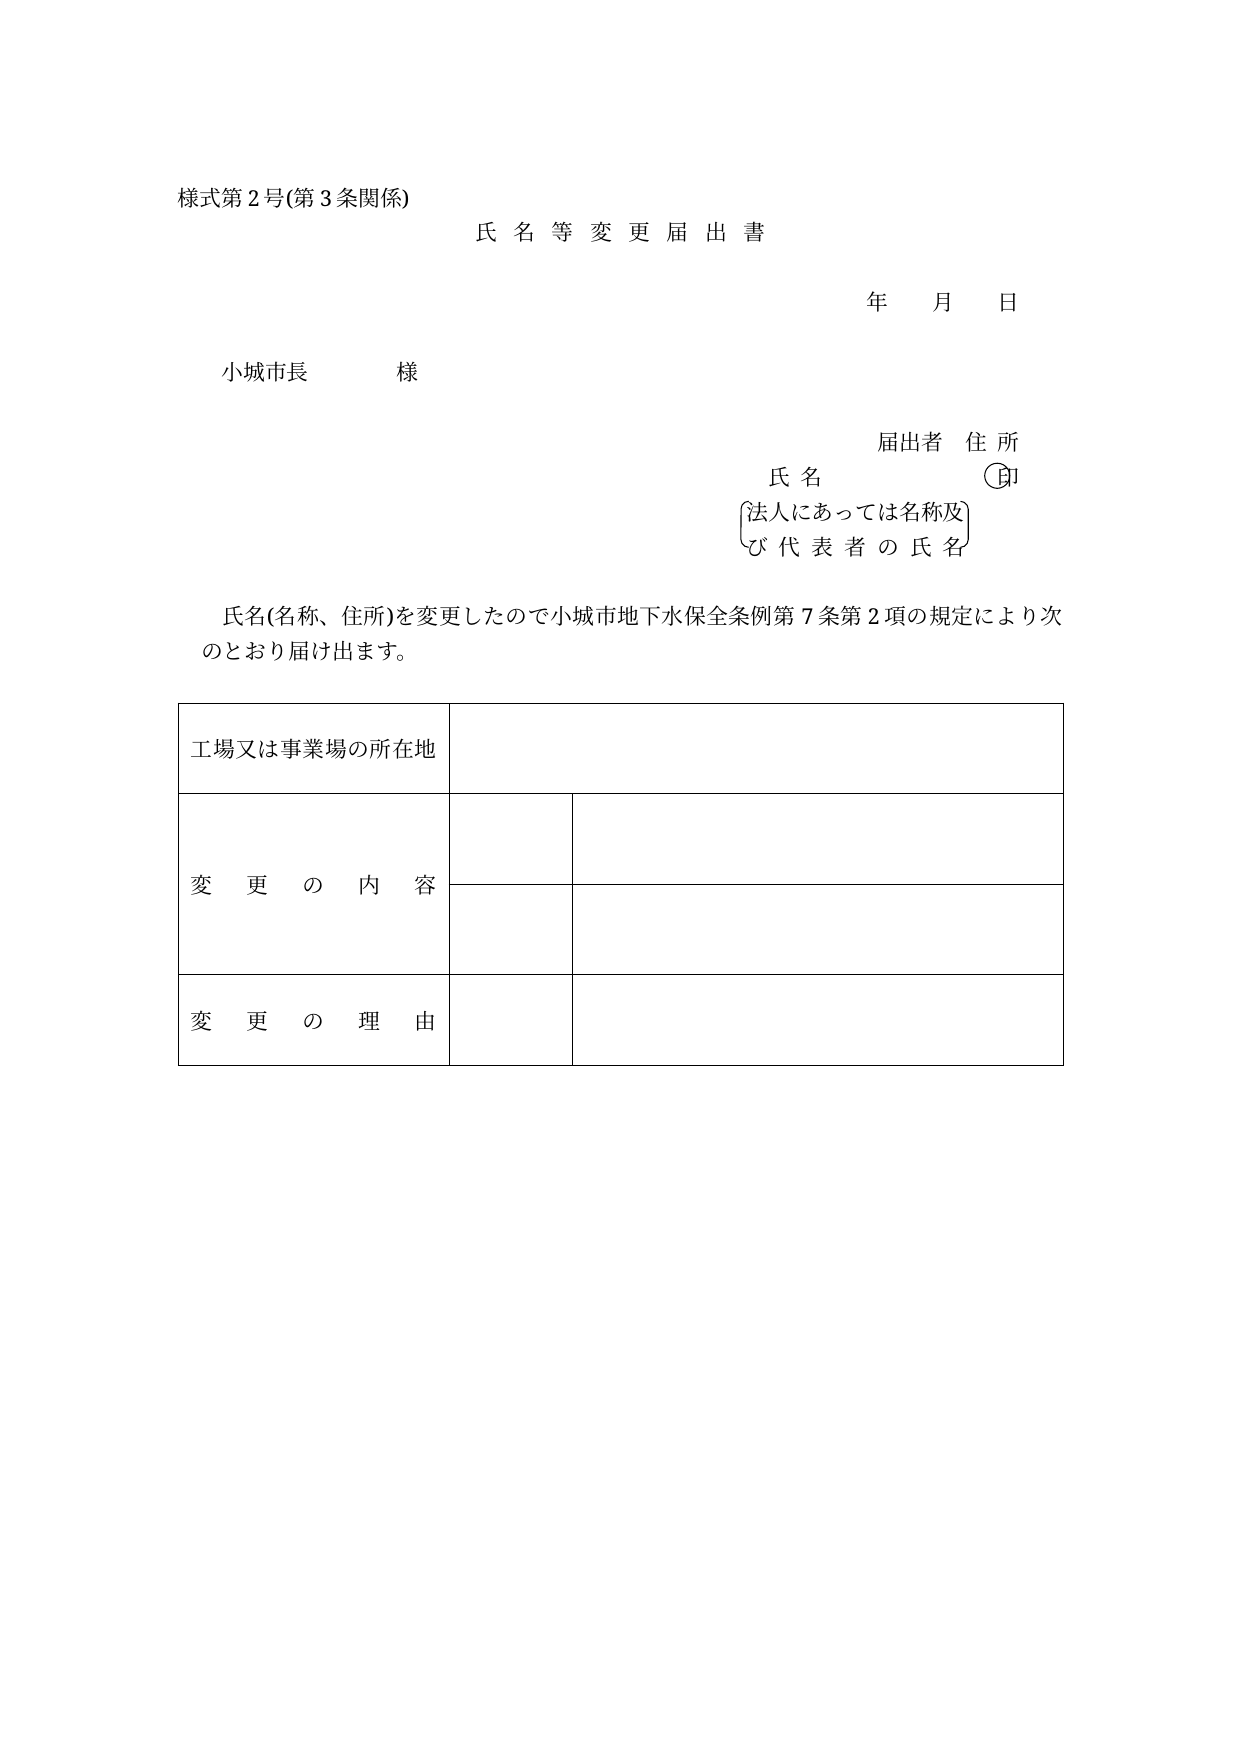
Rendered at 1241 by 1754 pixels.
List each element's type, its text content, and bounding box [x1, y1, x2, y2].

table_cell [450, 794, 572, 884]
text 届出者 住所 [177, 423, 1019, 458]
table_cell [450, 885, 572, 974]
text 氏名 印 [177, 458, 1019, 493]
table_header [965, 493, 1063, 563]
text 氏名等変更届出書 [177, 214, 1063, 249]
table_cell [450, 975, 572, 1065]
table_header [177, 493, 746, 563]
table_header 法人にあっては名称及び代表者の氏名 [746, 493, 965, 563]
table_cell [573, 975, 1063, 1065]
table_header 工場又は事業場の所在地 [179, 704, 449, 793]
text 様式第2号(第3条関係) [177, 179, 1063, 214]
text 氏名(名称、住所)を変更したので小城市地下水保全条例第7条第2項の規定により次のとおり届け出ます。 [177, 598, 1063, 668]
table_header [450, 704, 1063, 793]
table_cell 変更の内容 [179, 794, 449, 974]
table_cell [573, 885, 1063, 974]
text 小城市長 様 [177, 353, 1063, 388]
table_cell 変更の理由 [179, 975, 449, 1065]
table_cell [573, 794, 1063, 884]
text 年 月 日 [177, 284, 1019, 319]
